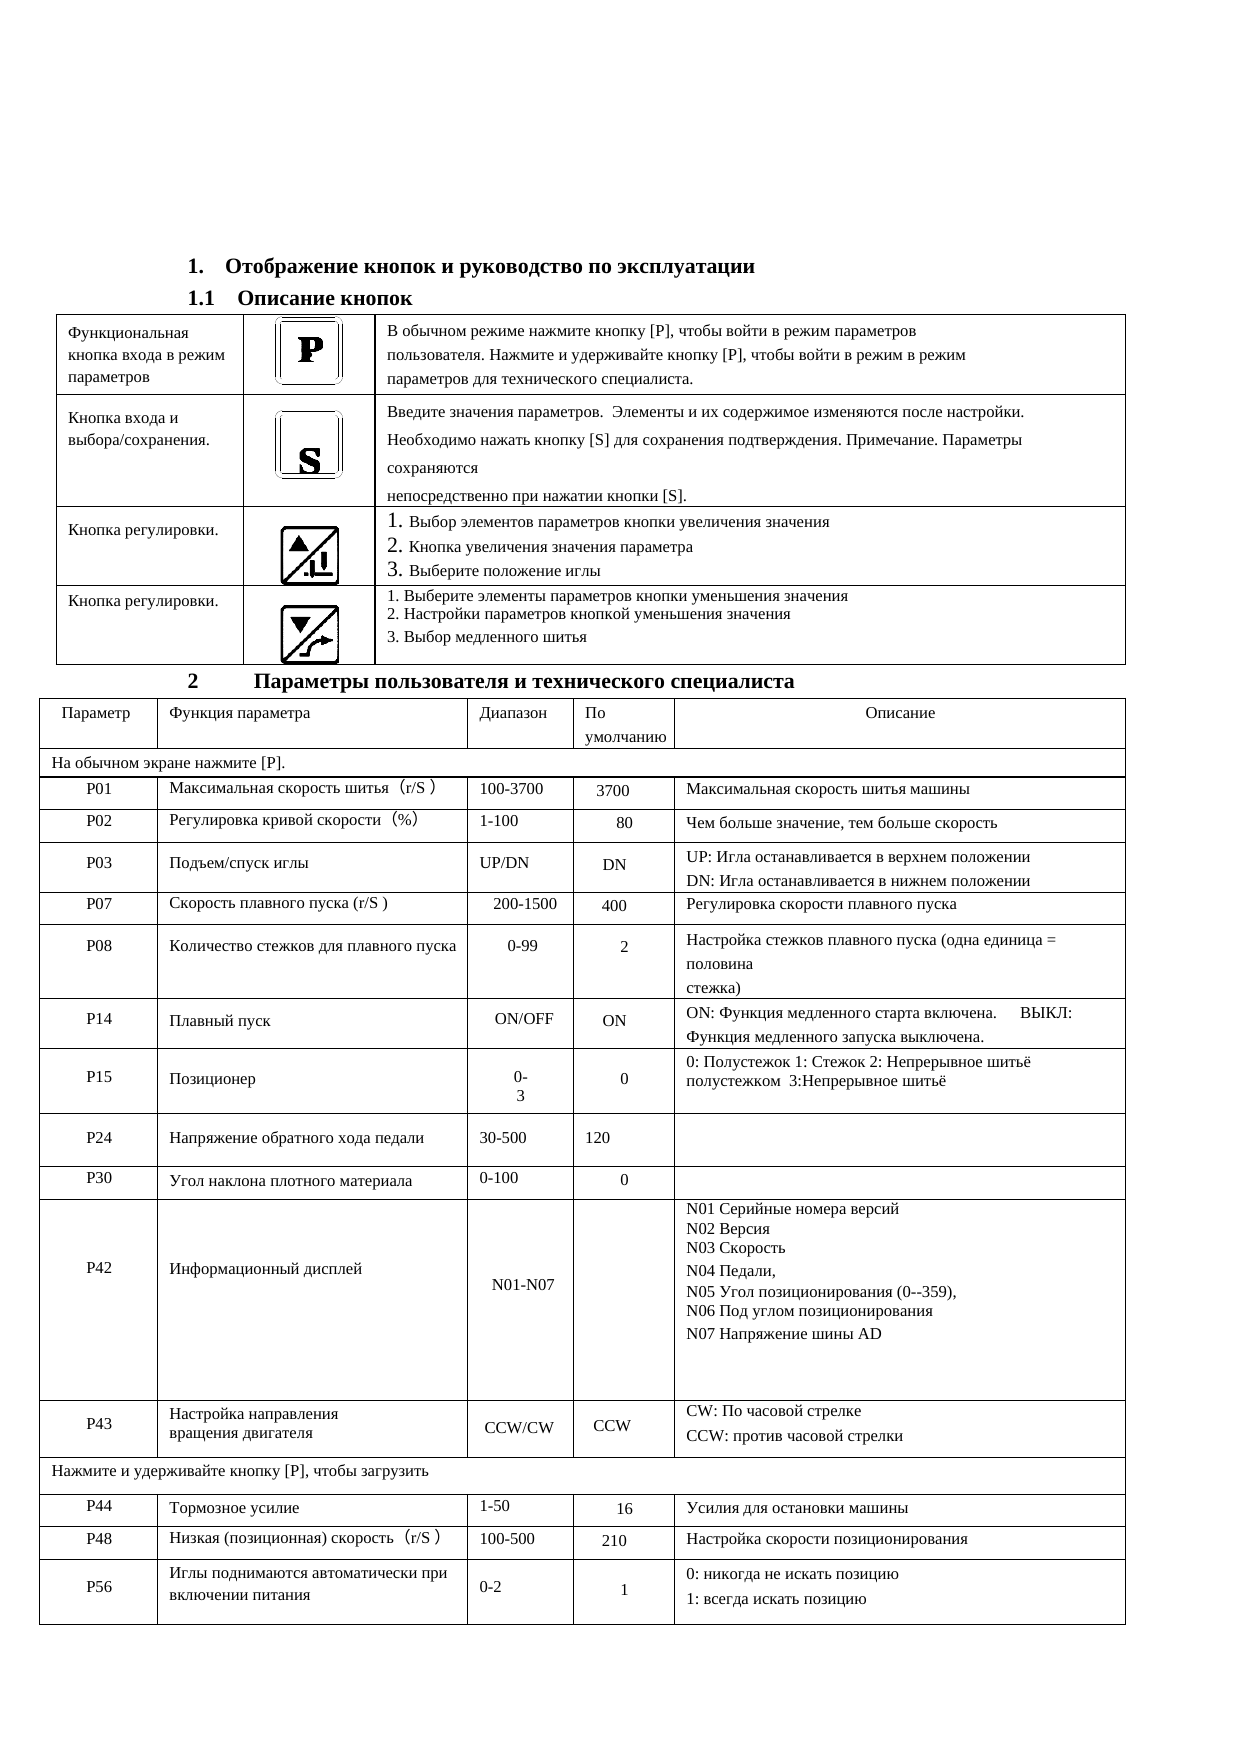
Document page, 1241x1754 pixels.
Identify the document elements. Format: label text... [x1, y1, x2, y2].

table_cell 100-3700 [468, 778, 573, 809]
table_cell Низкая (позиционная) скорость（r/S ） [158, 1527, 467, 1559]
table_cell UP: Игла останавливается в верхнем положении DN: Игла останавливается в нижнем положении [675, 843, 1125, 892]
picture [280, 526, 339, 585]
table_cell 16 [574, 1495, 674, 1526]
table_cell Максимальная скорость шитья（r/S ） [158, 778, 467, 809]
table_cell Настройка скорости позиционирования [675, 1527, 1125, 1559]
table_cell 400 [574, 893, 674, 924]
table_cell 1-100 [468, 810, 573, 842]
table_cell P07 [40, 893, 157, 924]
table_cell ON/OFF [468, 999, 573, 1048]
table_header По умолчанию [574, 699, 674, 747]
table_cell 120 [574, 1114, 674, 1166]
table_cell 30-500 [468, 1114, 573, 1166]
table_cell Тормозное усилие [158, 1495, 467, 1526]
table_cell P03 [40, 843, 157, 892]
table_cell ON: Функция медленного старта включена. ВЫКЛ: Функция медленного запуска выключена. [675, 999, 1125, 1048]
table_header Функция параметра [158, 699, 467, 747]
table_cell [244, 586, 374, 664]
table_cell 80 [574, 810, 674, 842]
table_cell [675, 1114, 1125, 1166]
table_cell Усилия для остановки машины [675, 1495, 1125, 1526]
table_cell CCW/CW [468, 1401, 573, 1457]
table_cell 0: Полустежок 1: Стежок 2: Непрерывное шитьё полустежком 3:Непрерывное шитьё [675, 1049, 1125, 1113]
table_cell P48 [40, 1527, 157, 1559]
table_cell Кнопка входа и выбора/сохранения. [57, 395, 243, 506]
table_cell 100-500 [468, 1527, 573, 1559]
table_cell Иглы поднимаются автоматически при включении питания [158, 1560, 467, 1624]
table_cell Регулировка скорости плавного пуска [675, 893, 1125, 924]
table_header Параметр [40, 699, 157, 747]
table_cell 1-50 [468, 1495, 573, 1526]
table_cell P08 [40, 925, 157, 998]
table_cell Подъем/спуск иглы [158, 843, 467, 892]
table_cell Чем больше значение, тем больше скорость [675, 810, 1125, 842]
list Параметры пользователя и технического специалиста [187, 668, 1157, 694]
table_cell [675, 1167, 1125, 1199]
text 1.1 Описание кнопок [187, 285, 1157, 310]
table_cell 210 [574, 1527, 674, 1559]
table_cell Выбор элементов параметров кнопки увеличения значения Кнопка увеличения значения параметра Выберите положение иглы [376, 507, 1125, 585]
table_cell 2 [574, 925, 674, 998]
table_cell Позиционер [158, 1049, 467, 1113]
table_cell 0-100 [468, 1167, 573, 1199]
table_cell P15 [40, 1049, 157, 1113]
table_cell CCW [574, 1401, 674, 1457]
table_cell Введите значения параметров. Элементы и их содержимое изменяются после настройки. Необходимо нажать кнопку [S] для сохранения подтверждения. Примечание. Параметры сохраняются непосредственно при нажатии кнопки [S]. [376, 395, 1125, 506]
table_cell P44 [40, 1495, 157, 1526]
table_cell P42 [40, 1200, 157, 1400]
table_cell 0: никогда не искать позицию 1: всегда искать позицию [675, 1560, 1125, 1624]
table_cell Скорость плавного пуска (r/S ) [158, 893, 467, 924]
table_cell Настройка направления вращения двигателя [158, 1401, 467, 1457]
table_cell На обычном экране нажмите [P]. [40, 749, 1125, 776]
table_cell 1. Выберите элементы параметров кнопки уменьшения значения 2. Настройки параметров кнопкой уменьшения значения 3. Выбор медленного шитья [376, 586, 1125, 664]
table_header Диапазон [468, 699, 573, 747]
table_cell Информационный дисплей [158, 1200, 467, 1400]
table_cell P24 [40, 1114, 157, 1166]
table_cell Нажмите и удерживайте кнопку [P], чтобы загрузить [40, 1458, 1125, 1494]
table_cell P30 [40, 1167, 157, 1199]
picture [280, 605, 339, 664]
table_header Описание [675, 699, 1125, 747]
table_cell 0-99 [468, 925, 573, 998]
table_cell Плавный пуск [158, 999, 467, 1048]
table_cell Регулировка кривой скорости（%） [158, 810, 467, 842]
table_cell Кнопка регулировки. [57, 507, 243, 585]
table_cell 0-3 [468, 1049, 573, 1113]
picture [299, 448, 320, 473]
table_header В обычном режиме нажмите кнопку [P], чтобы войти в режим параметров пользователя. Нажмите и удерживайте кнопку [P], чтобы войти в режим в режим параметров для технического специалиста. [376, 315, 1125, 394]
table_cell N01 Серийные номера версий N02 Версия N03 Скорость N04 Педали, N05 Угол позиционирования (0--359), N06 Под углом позиционирования N07 Напряжение шины AD [675, 1200, 1125, 1400]
table_cell 0 [574, 1049, 674, 1113]
table_cell Напряжение обратного хода педали [158, 1114, 467, 1166]
table_cell [244, 395, 374, 506]
table_cell P43 [40, 1401, 157, 1457]
table_header [244, 315, 374, 394]
table_cell 1 [574, 1560, 674, 1624]
table_cell 0 [574, 1167, 674, 1199]
table_cell Максимальная скорость шитья машины [675, 778, 1125, 809]
table_cell UP/DN [468, 843, 573, 892]
table_cell [244, 507, 374, 585]
table_cell 200-1500 [468, 893, 573, 924]
table_cell CW: По часовой стрелке CCW: против часовой стрелки [675, 1401, 1125, 1457]
table_cell P02 [40, 810, 157, 842]
table_cell P01 [40, 778, 157, 809]
table_cell Угол наклона плотного материала [158, 1167, 467, 1199]
table_cell N01-N07 [468, 1200, 573, 1400]
table_header Функциональная кнопка входа в режим параметров [57, 315, 243, 394]
table_cell DN [574, 843, 674, 892]
table_cell Кнопка регулировки. [57, 586, 243, 664]
table_cell ON [574, 999, 674, 1048]
subtitle 1. Отображение кнопок и руководство по эксплуатации [187, 253, 1157, 278]
table_cell [574, 1200, 674, 1400]
table_cell 0-2 [468, 1560, 573, 1624]
table_cell P56 [40, 1560, 157, 1624]
table_cell P14 [40, 999, 157, 1048]
table_cell Количество стежков для плавного пуска [158, 925, 467, 998]
table_cell 3700 [574, 778, 674, 809]
table_cell Настройка стежков плавного пуска (одна единица = половина стежка) [675, 925, 1125, 998]
